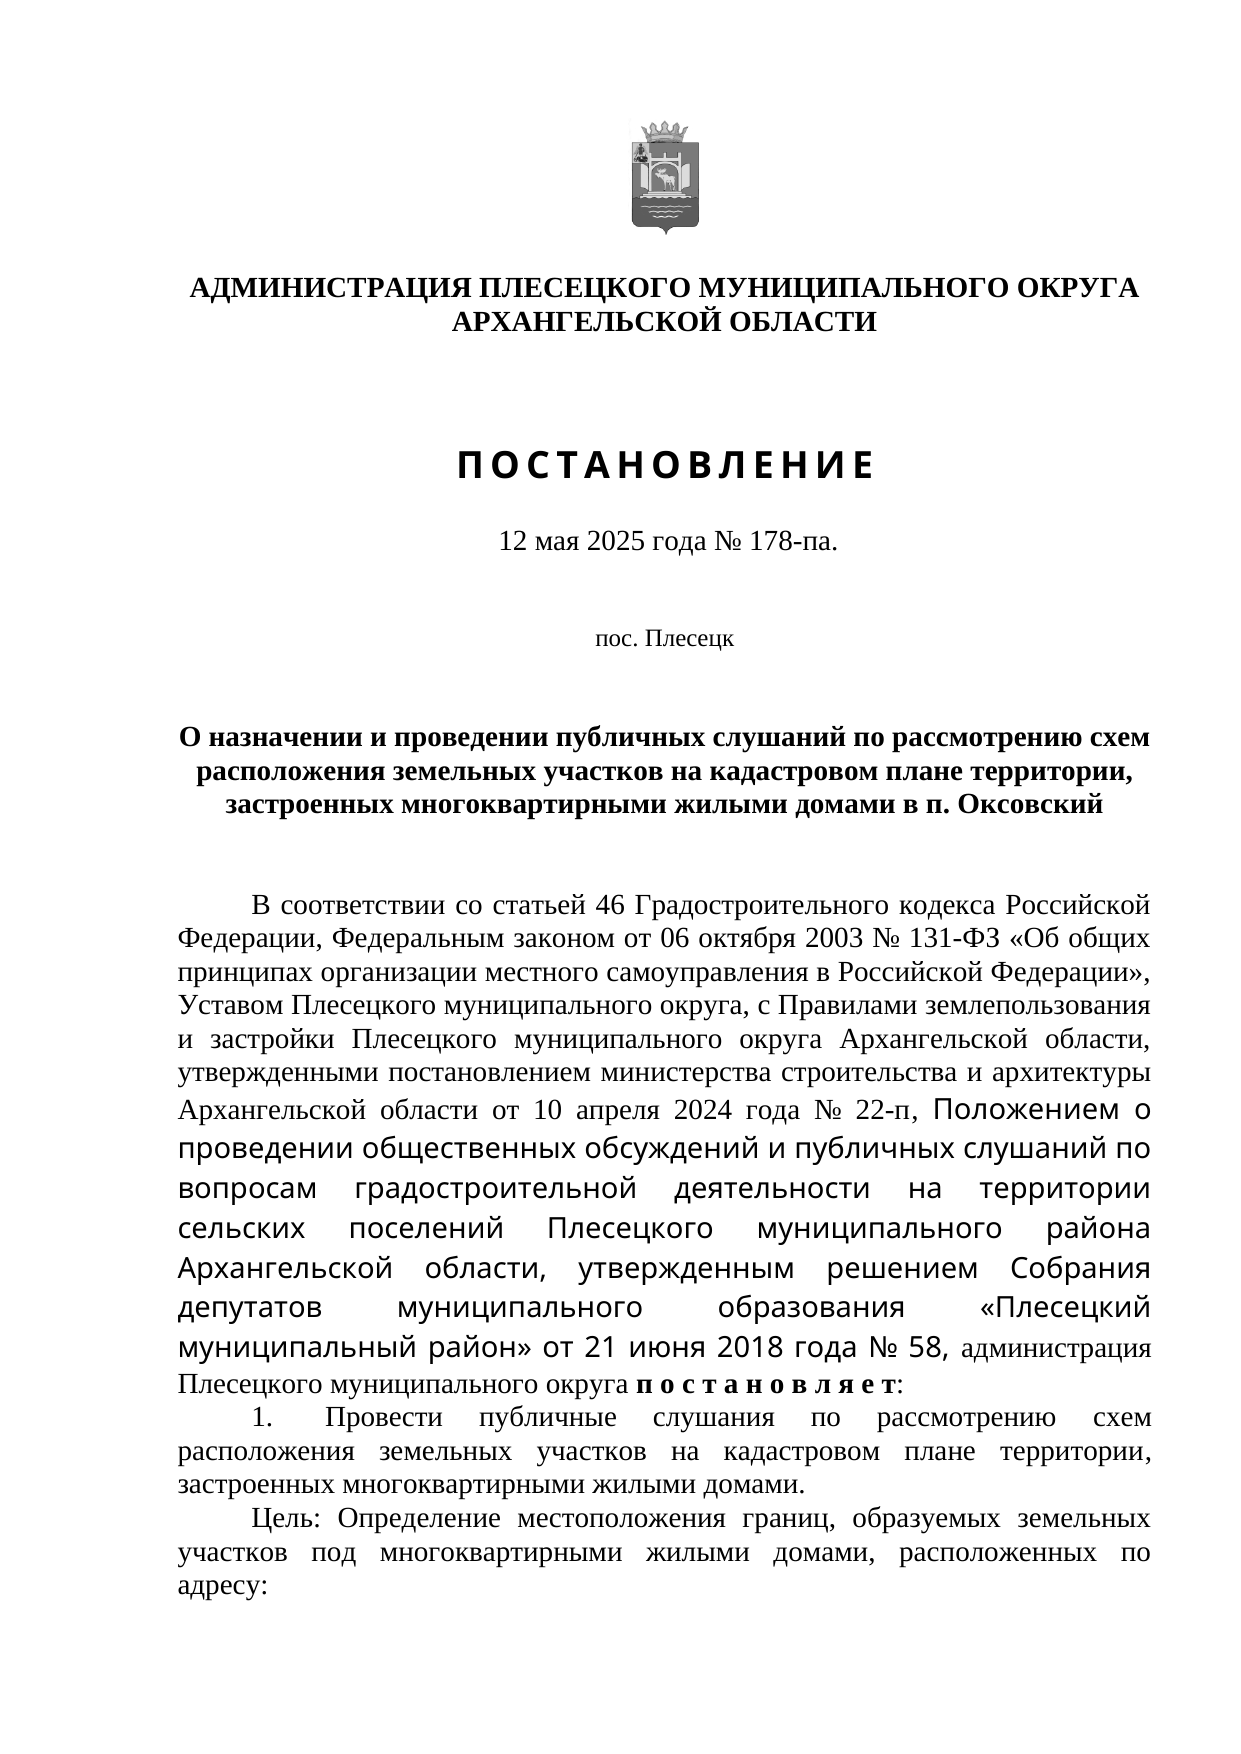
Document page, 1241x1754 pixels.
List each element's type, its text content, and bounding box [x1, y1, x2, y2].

text О назначении и проведении публичных слушаний по рассмотрению схем расположения земельных участков на кадастровом плане территории, застроенных многоквартирными жилыми домами в п. Оксовский [177, 719, 1152, 820]
text АДМИНИСТРАЦИЯ ПЛЕСЕЦКОГО МУНИЦИПАЛЬНОГО ОКРУГА АРХАНГЕЛЬСКОЙ ОБЛАСТИ [177, 270, 1152, 337]
text 1. Провести публичные слушания по рассмотрению схем расположения земельных участков на кадастровом плане территории, застроенных многоквартирными жилыми домами. [177, 1399, 1152, 1500]
text пос. Плесецк [177, 623, 1152, 652]
text 12 мая 2025 года № 178-па. [177, 523, 1152, 556]
text В соответствии со статьей 46 Градостроительного кодекса Российской Федерации, Федеральным законом от 06 октября 2003 № 131-ФЗ «Об общих принципах организации местного самоуправления в Российской Федерации», Уставом Плесецкого муниципального округа, с Правилами землепользования и застройки Плесецкого муниципального округа Архангельской области, утвержденными постановлением министерства строительства и архитектуры Архангельской области от 10 апреля 2024 года № 22-п, Положением о проведении общественных обсуждений и публичных слушаний по вопросам градостроительной деятельности на территории сельских поселений Плесецкого муниципального района Архангельской области, утвержденным решением Собрания депутатов муниципального образования «Плесецкий муниципальный район» от 21 июня 2018 года № 58, администрация Плесецкого муниципального округа п о с т а н о в л я е т: [177, 887, 1152, 1399]
text ПОСТАНОВЛЕНИЕ [177, 438, 1152, 489]
text Цель: Определение местоположения границ, образуемых земельных участков под многоквартирными жилыми домами, расположенных по адресу: [177, 1500, 1152, 1601]
